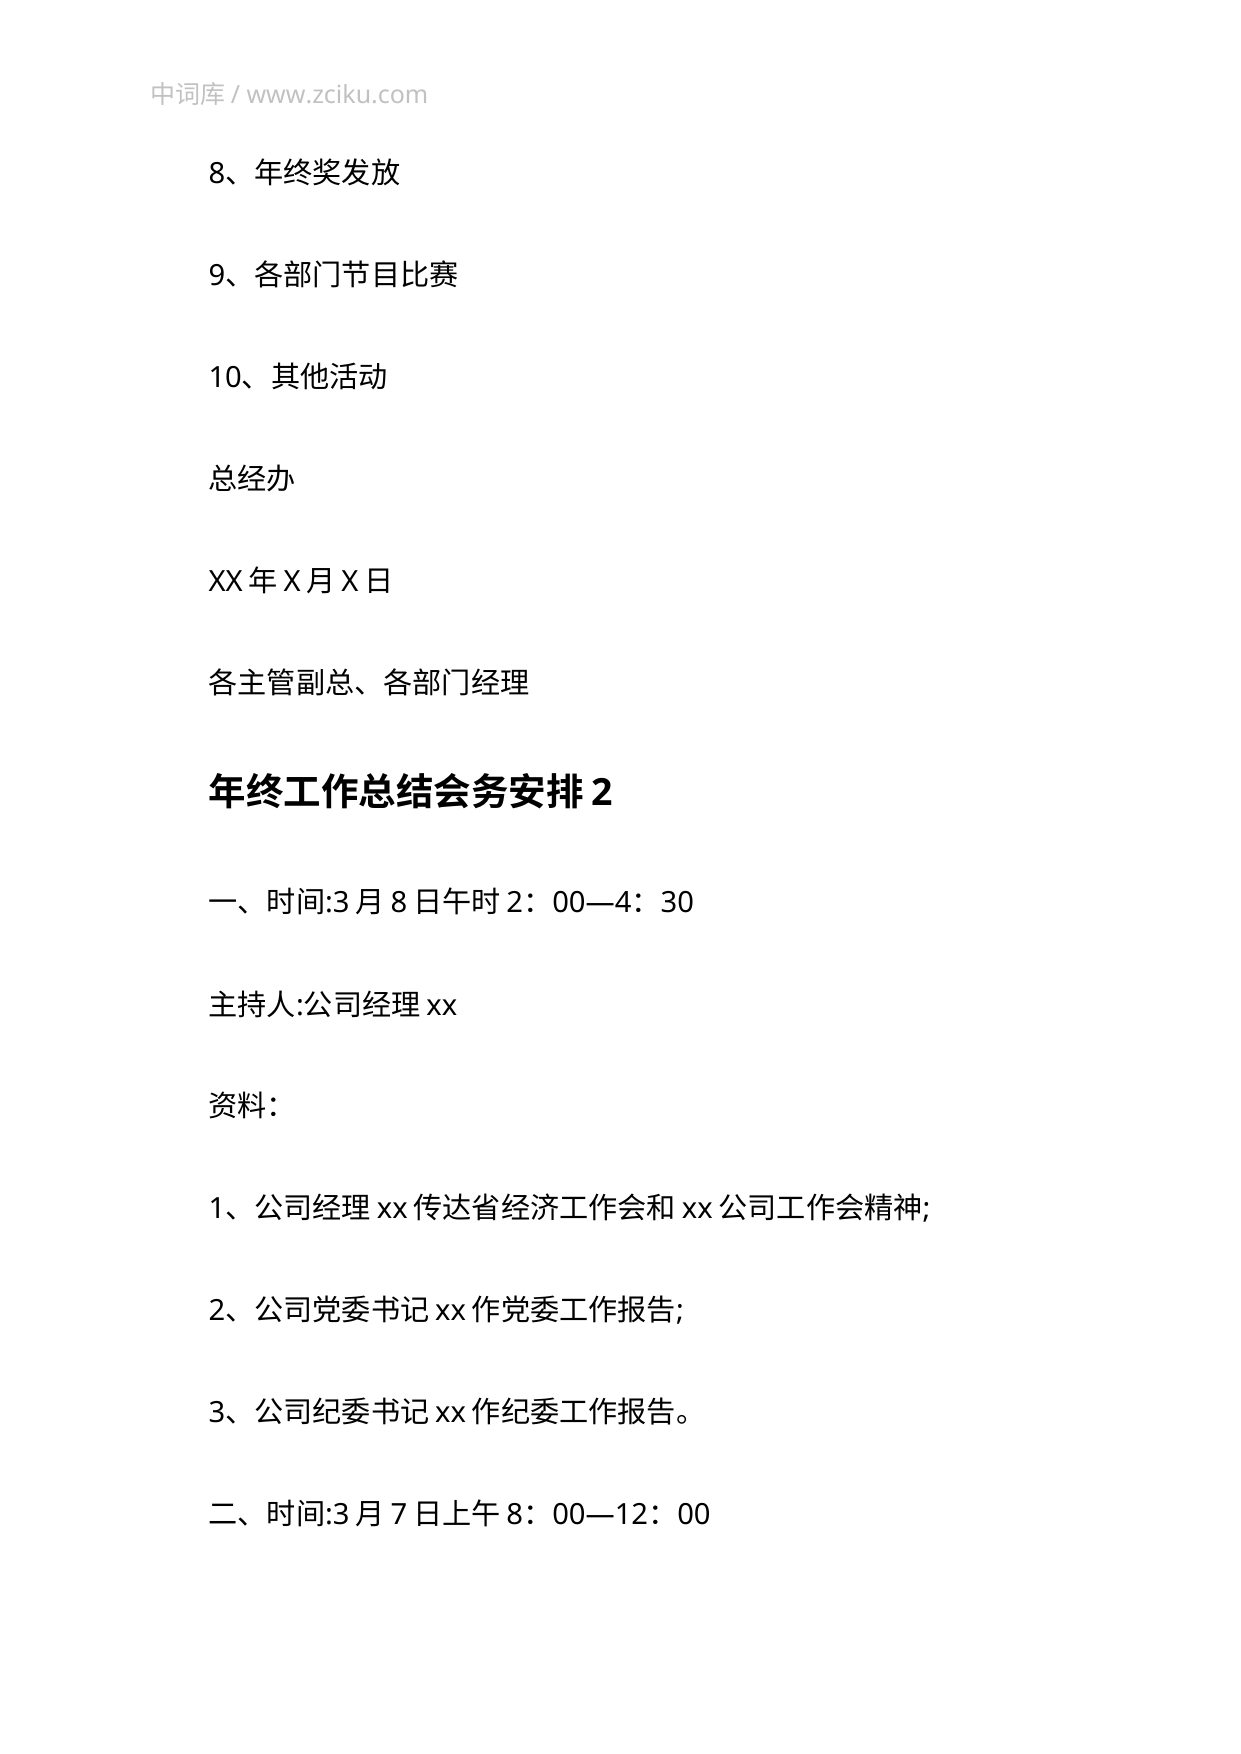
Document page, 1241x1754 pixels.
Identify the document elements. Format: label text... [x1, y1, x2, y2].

text 1、公司经理xx传达省经济工作会和xx公司工作会精神; [150, 1185, 1090, 1227]
text 2、公司党委书记xx作党委工作报告; [150, 1287, 1090, 1329]
text 各主管副总、各部门经理 [150, 660, 1090, 702]
text 3、公司纪委书记xx作纪委工作报告。 [150, 1389, 1090, 1431]
text 8、年终奖发放 [150, 150, 1090, 192]
text 一、时间:3月8日午时2：00—4：30 [150, 879, 1090, 921]
text 总经办 [150, 456, 1090, 498]
text 二、时间:3月7日上午8：00—12：00 [150, 1491, 1090, 1533]
text 主持人:公司经理xx [150, 981, 1090, 1023]
text 9、各部门节目比赛 [150, 252, 1090, 294]
text 资料： [150, 1083, 1090, 1125]
text XX年X月X日 [150, 558, 1090, 600]
text 年终工作总结会务安排2 [150, 761, 1090, 816]
text 10、其他活动 [150, 354, 1090, 396]
